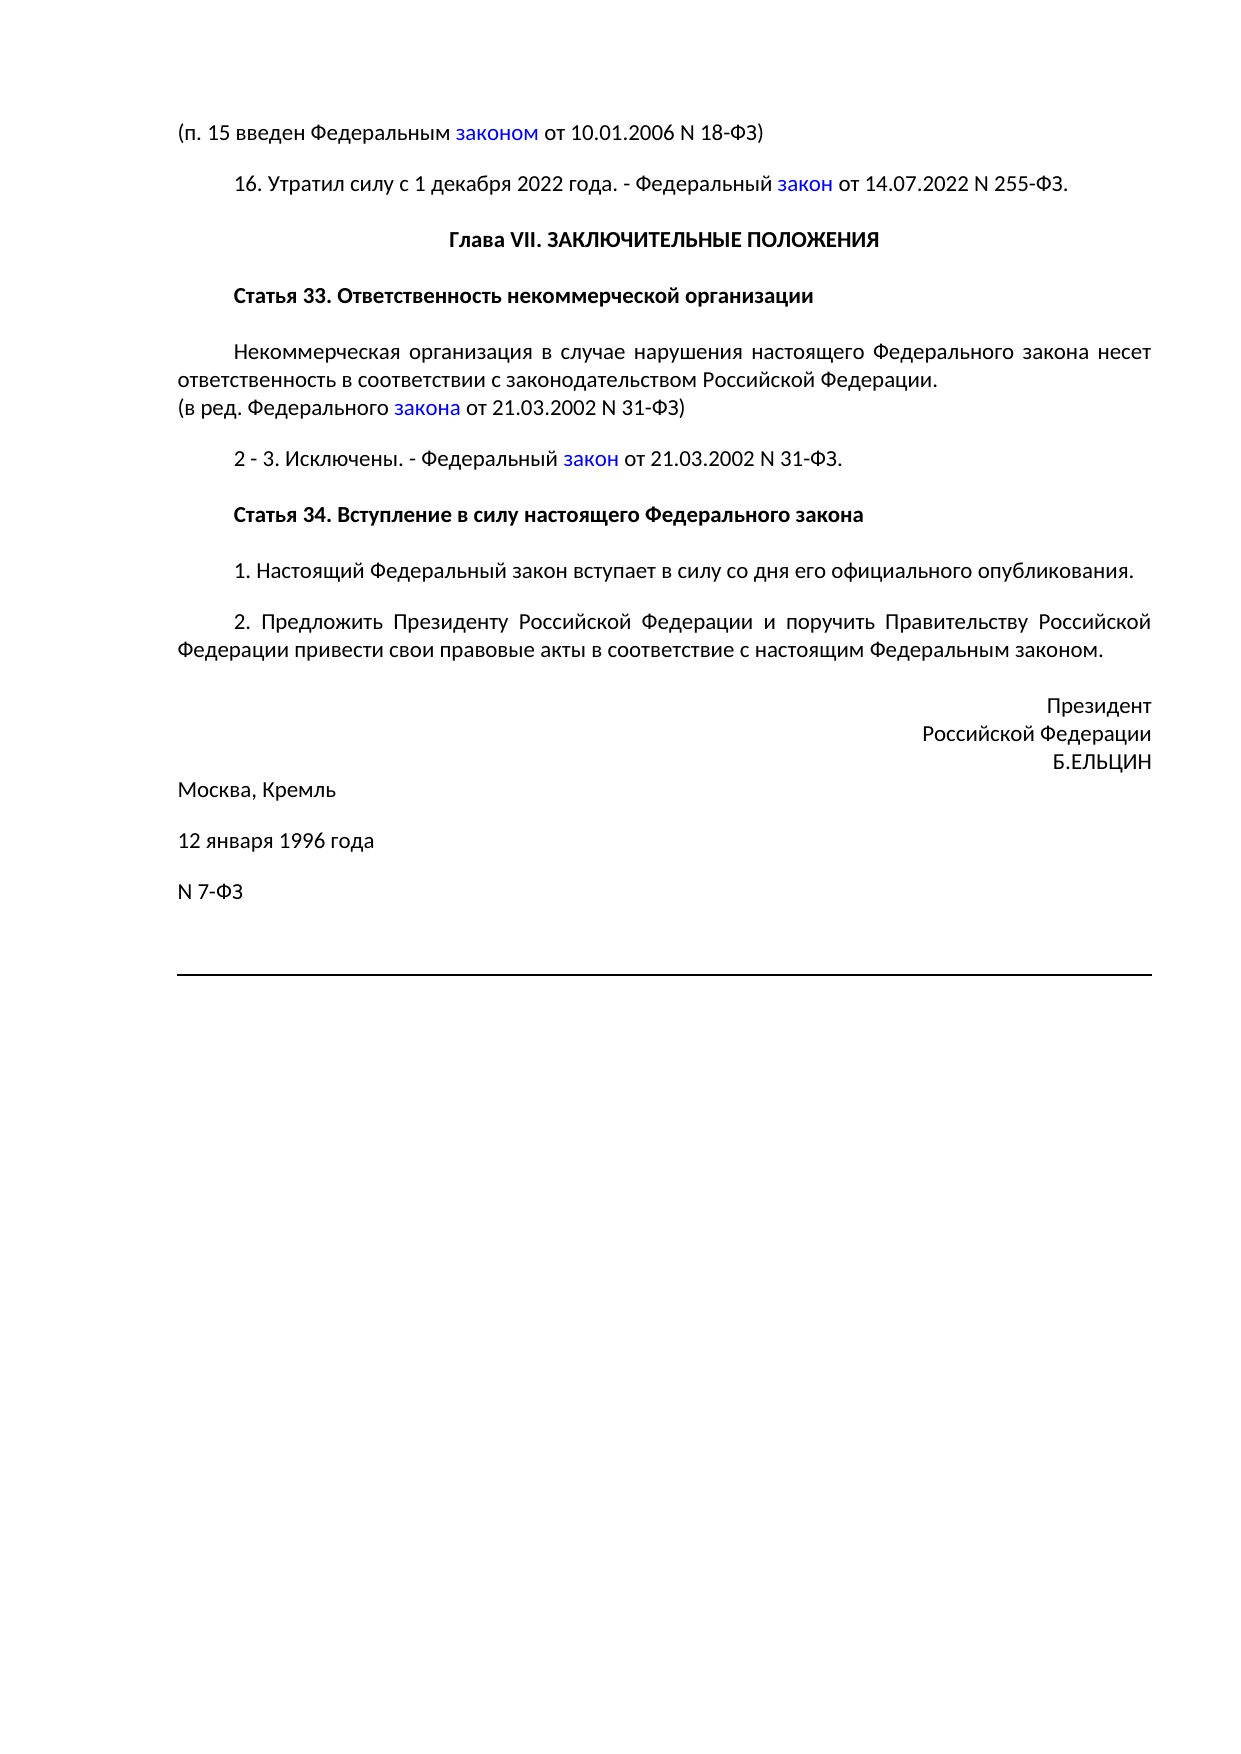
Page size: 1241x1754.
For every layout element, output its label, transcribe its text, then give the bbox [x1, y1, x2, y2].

title Глава VII. ЗАКЛЮЧИТЕЛЬНЫЕ ПОЛОЖЕНИЯ [177, 225, 1152, 253]
text 12 января 1996 года [177, 826, 1152, 854]
text Некоммерческая организация в случае нарушения настоящего Федерального закона несет ответственность в соответствии с законодательством Российской Федерации. [177, 337, 1152, 393]
text 16. Утратил силу с 1 декабря 2022 года. - Федеральный закон от 14.07.2022 N 255-ФЗ. [177, 169, 1152, 197]
text (в ред. Федерального закона от 21.03.2002 N 31-ФЗ) [177, 393, 1152, 421]
text Президент [177, 691, 1152, 719]
text Б.ЕЛЬЦИН [177, 747, 1152, 775]
text N 7-ФЗ [177, 877, 1152, 905]
text 2 - 3. Исключены. - Федеральный закон от 21.03.2002 N 31-ФЗ. [177, 444, 1152, 472]
text (п. 15 введен Федеральным законом от 10.01.2006 N 18-ФЗ) [177, 118, 1152, 146]
title Статья 33. Ответственность некоммерческой организации [177, 281, 1152, 309]
text 1. Настоящий Федеральный закон вступает в силу со дня его официального опубликования. [177, 556, 1152, 584]
text Москва, Кремль [177, 775, 1152, 803]
text Российской Федерации [177, 719, 1152, 747]
text 2. Предложить Президенту Российской Федерации и поручить Правительству Российской Федерации привести свои правовые акты в соответствие с настоящим Федеральным законом. [177, 607, 1152, 663]
title Статья 34. Вступление в силу настоящего Федерального закона [177, 500, 1152, 528]
